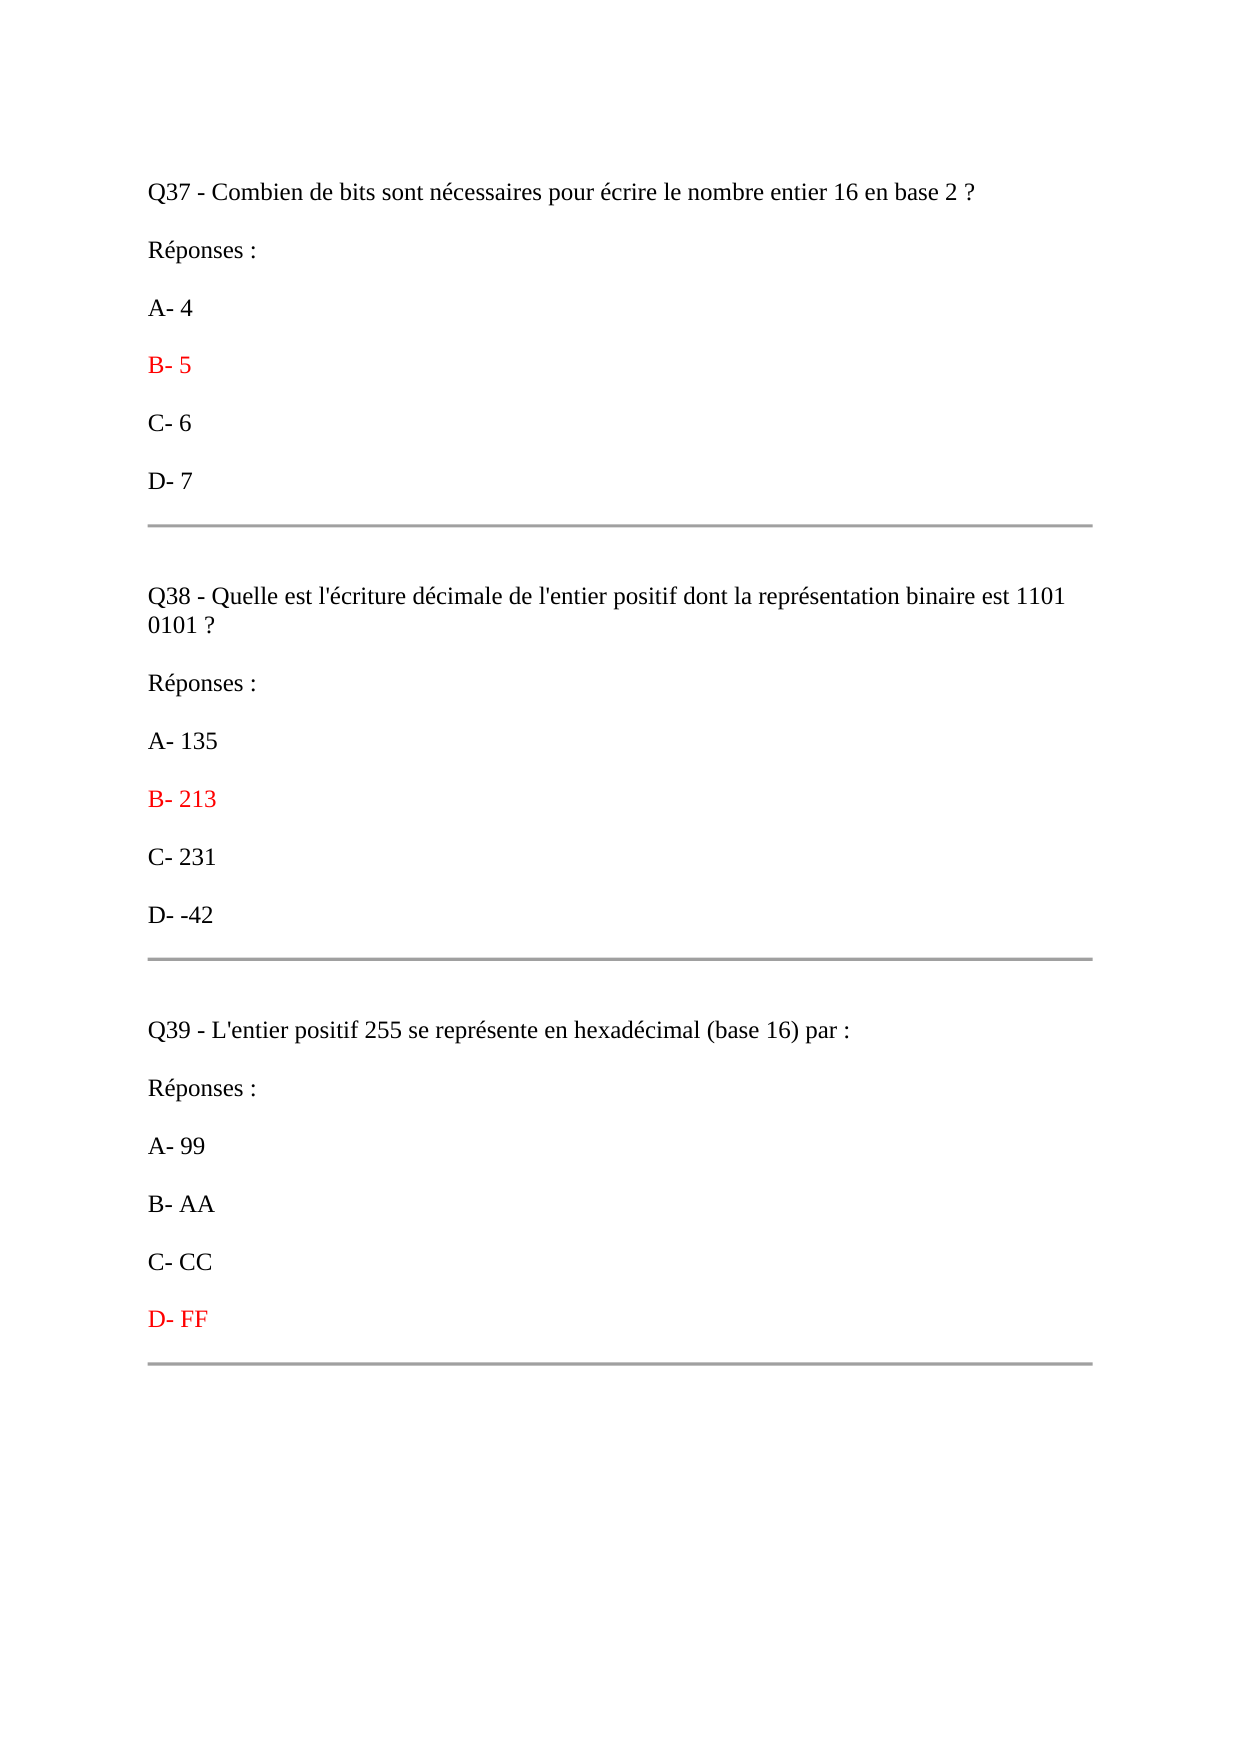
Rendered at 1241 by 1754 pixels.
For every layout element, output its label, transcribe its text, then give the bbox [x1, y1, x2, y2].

text D- 7 [148, 466, 1093, 495]
text A- 4 [148, 293, 1093, 321]
text D- -42 [148, 900, 1093, 928]
text Réponses : [148, 1073, 1093, 1102]
text Q39 - L'entier positif 255 se représente en hexadécimal (base 16) par : [148, 1015, 1093, 1044]
text B- 213 [148, 784, 1093, 813]
text Q37 - Combien de bits sont nécessaires pour écrire le nombre entier 16 en base 2 ? [148, 177, 1093, 206]
text C- CC [148, 1247, 1093, 1275]
text B- AA [148, 1189, 1093, 1217]
text Q38 - Quelle est l'écriture décimale de l'entier positif dont la représentation binaire est 1101 0101 ? [148, 581, 1093, 639]
text Réponses : [148, 235, 1093, 263]
text B- 5 [148, 351, 1093, 379]
text Réponses : [148, 668, 1093, 697]
text A- 135 [148, 726, 1093, 755]
text A- 99 [148, 1131, 1093, 1159]
text C- 6 [148, 408, 1093, 437]
text D- FF [148, 1304, 1093, 1333]
text C- 231 [148, 842, 1093, 871]
